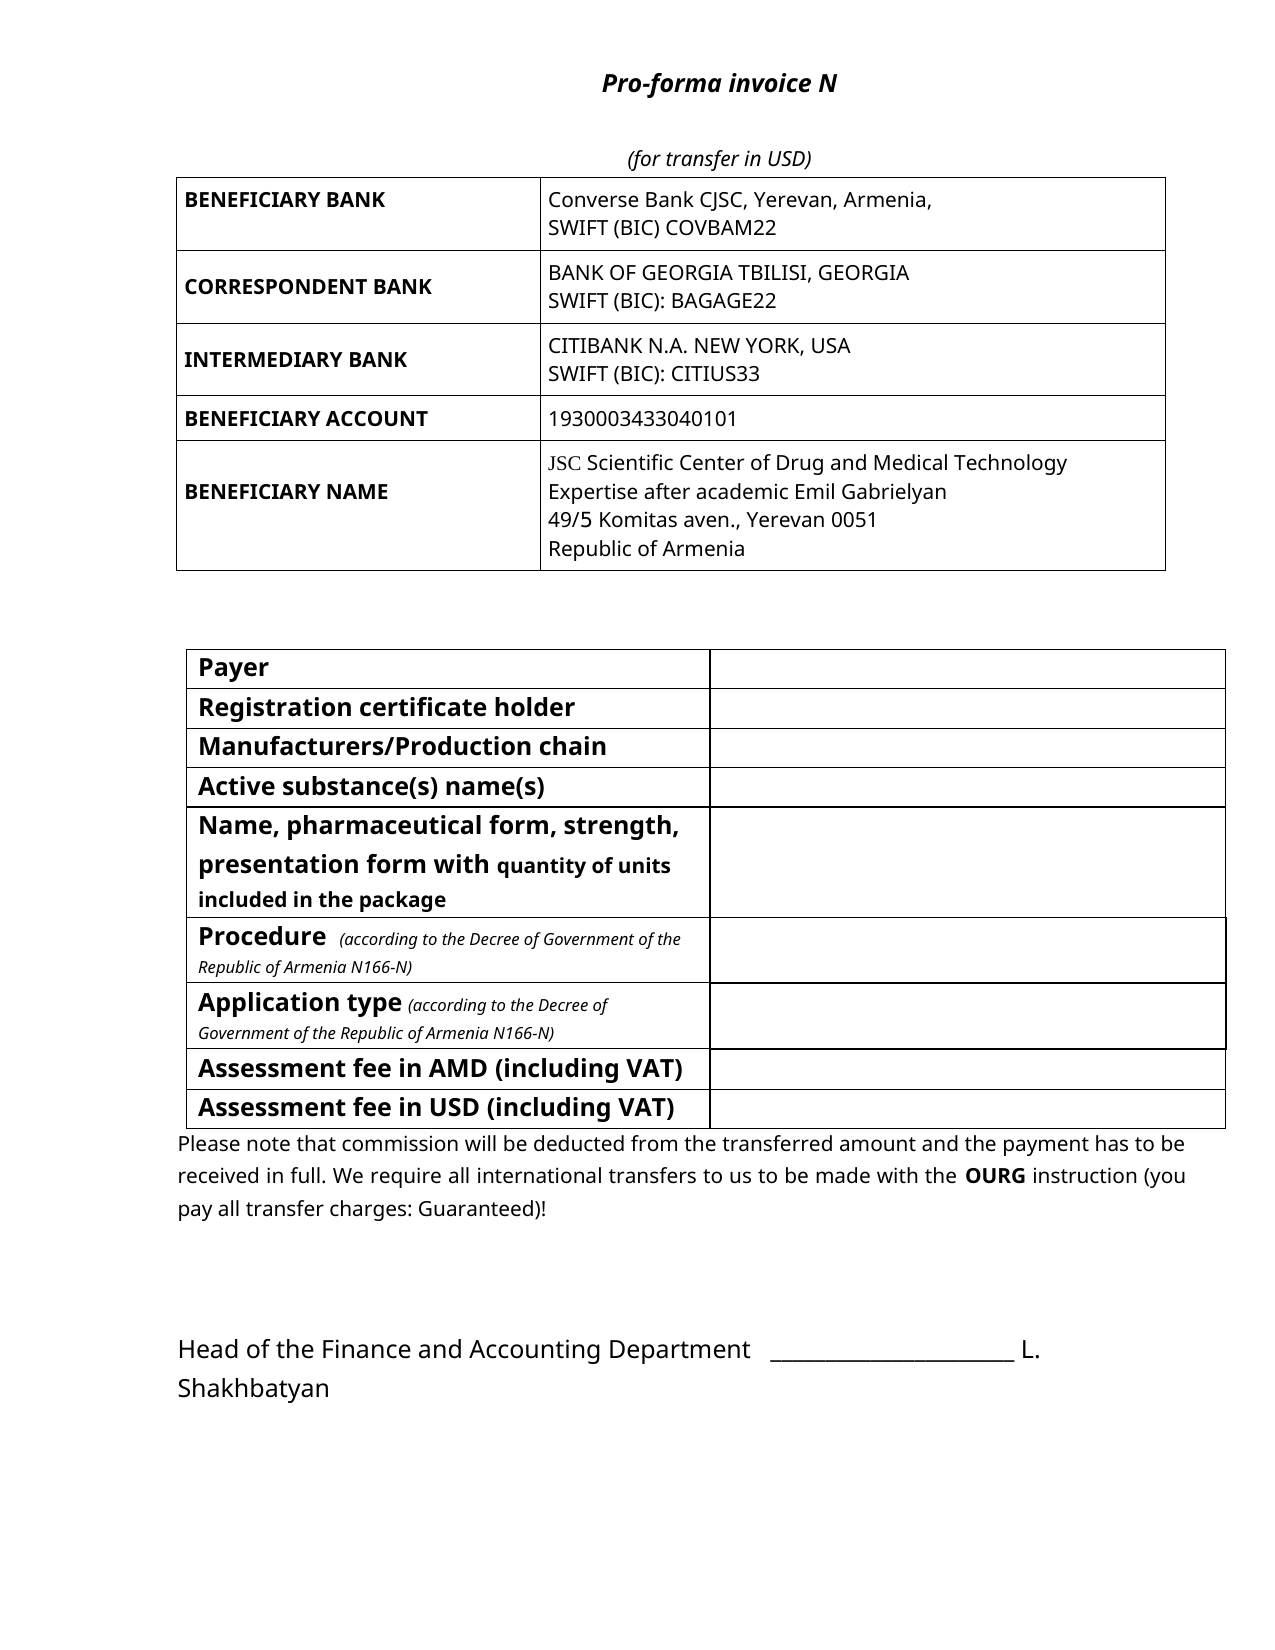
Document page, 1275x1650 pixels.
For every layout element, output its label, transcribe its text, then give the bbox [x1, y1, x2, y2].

table_cell CORRESPONDENT BANK [177, 251, 540, 322]
table_cell [711, 984, 1225, 1048]
table_cell 1930003433040101 [541, 396, 1165, 440]
table_cell BANK OF GEORGIA TBILISI, GEORGIA SWIFT (BIC): BAGAGE22 [541, 251, 1165, 322]
table_cell Assessment fee in AMD (including VAT) [187, 1049, 709, 1089]
table_header [711, 650, 1225, 688]
table_cell Registration certificate holder [187, 689, 709, 728]
text (for transfer in USD) [177, 144, 1186, 172]
table_cell Assessment fee in USD (including VAT) [187, 1090, 709, 1128]
table_cell BENEFICIARY NAME [177, 441, 540, 569]
table_cell Name, pharmaceutical form, strength, presentation form with quantity of units included in the package [187, 808, 709, 917]
table_cell [711, 768, 1225, 806]
table_cell INTERMEDIARY BANK [177, 324, 540, 395]
table_cell CITIBANK N.A. NEW YORK, USA SWIFT (BIC): CITIUS33 [541, 324, 1165, 395]
table_cell BENEFICIARY ACCOUNT [177, 396, 540, 440]
table_cell JSC Scientific Center of Drug and Medical Technology Expertise after academic Emil Gabrielyan 49/5 Komitas aven., Yerevan 0051 Republic of Armenia [541, 441, 1165, 569]
text Head of the Finance and Accounting Department ______________________ L. Shakhbatyan [177, 1331, 1186, 1404]
table_cell [711, 1050, 1225, 1089]
table_cell [711, 918, 1225, 982]
table_cell Manufacturers/Production chain [187, 729, 709, 767]
table_cell Application type (according to the Decree of Government of the Republic of Armenia N166-N) [187, 983, 709, 1048]
table_cell [711, 729, 1225, 767]
table_cell Active substance(s) name(s) [187, 768, 709, 806]
text Please note that commission will be deducted from the transferred amount and the payment has to be received in full. We require all international transfers to us to be made with the OURG instruction (you pay all transfer charges: Guaranteed)! [177, 1129, 1186, 1223]
table_header BENEFICIARY BANK [177, 178, 540, 249]
table_header Payer [187, 650, 709, 688]
table_cell [711, 689, 1225, 728]
table_header Converse Bank CJSC, Yerevan, Armenia, SWIFT (BIC) COVBAM22 [541, 178, 1165, 249]
table_cell [711, 808, 1225, 917]
table_cell [711, 1090, 1225, 1128]
table_cell Procedure (according to the Decree of Government of the Republic of Armenia N166-N) [187, 918, 709, 982]
text Pro-forma invoice N [177, 66, 1186, 100]
